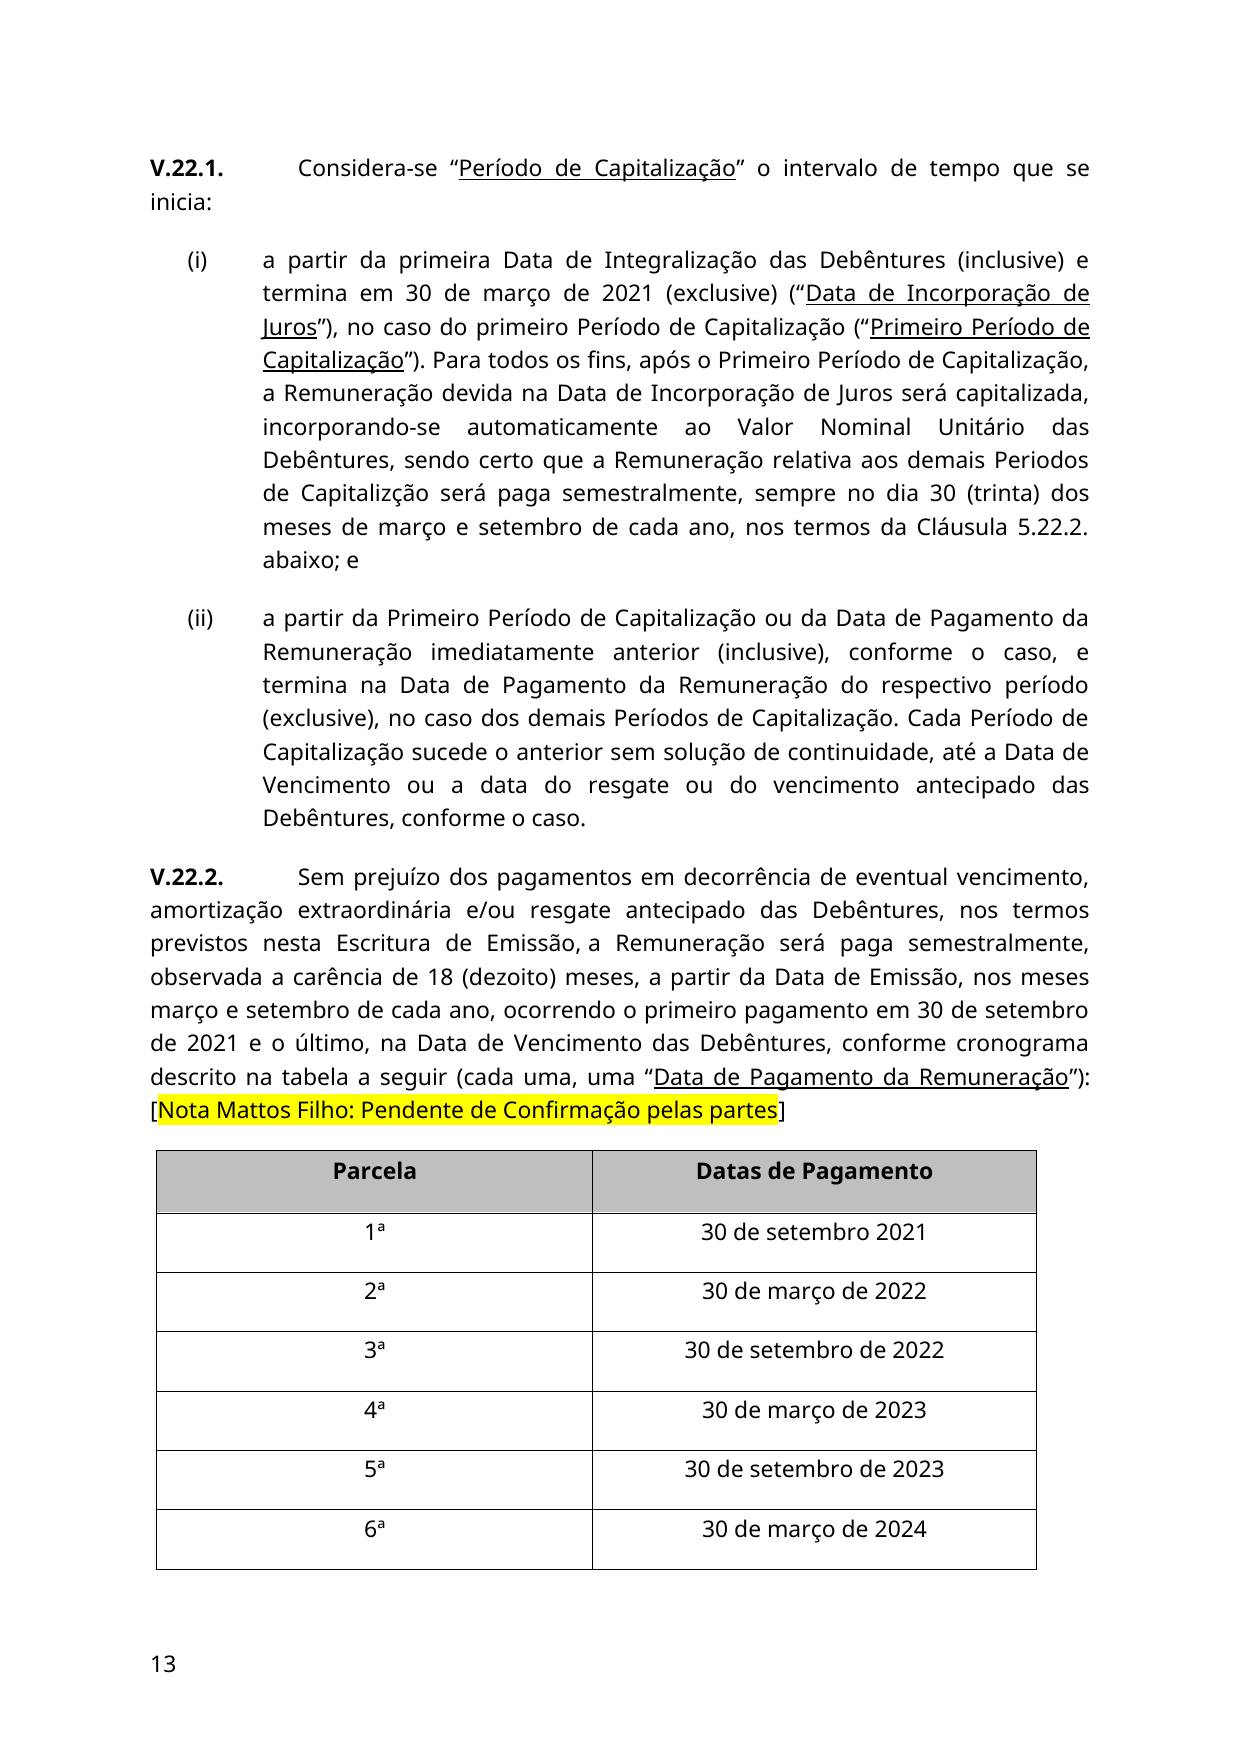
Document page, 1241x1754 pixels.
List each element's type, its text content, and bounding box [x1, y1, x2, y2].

table_cell 6ª [157, 1510, 592, 1569]
table_header Parcela [157, 1151, 592, 1212]
list a partir da Primeiro Período de Capitalização ou da Data de Pagamento da Remuneração imediatamente anterior (inclusive), conforme o caso, e termina na Data de Pagamento da Remuneração do respectivo período (exclusive), no caso dos demais Períodos de Capitalização. Cada Período de Capitalização sucede o anterior sem solução de continuidade, até a Data de Vencimento ou a data do resgate ou do vencimento antecipado das Debêntures, conforme o caso. [187, 600, 1090, 833]
table_cell 5ª [157, 1451, 592, 1509]
table_cell 4ª [157, 1392, 592, 1450]
table_cell 30 de setembro de 2022 [593, 1332, 1036, 1391]
table_cell 30 de setembro de 2023 [593, 1451, 1036, 1509]
list Sem prejuízo dos pagamentos em decorrência de eventual vencimento, amortização extraordinária e/ou resgate antecipado das Debêntures, nos termos previstos nesta Escritura de Emissão, a Remuneração será paga semestralmente, observada a carência de 18 (dezoito) meses, a partir da Data de Emissão, nos meses março e setembro de cada ano, ocorrendo o primeiro pagamento em 30 de setembro de 2021 e o último, na Data de Vencimento das Debêntures, conforme cronograma descrito na tabela a seguir (cada uma, uma “Data de Pagamento da Remuneração”): [Nota Mattos Filho: Pendente de Confirmação pelas partes] [150, 858, 1090, 1125]
table_cell 2ª [157, 1273, 592, 1331]
table_cell 30 de março de 2022 [593, 1273, 1036, 1331]
table_cell 30 de março de 2024 [593, 1510, 1036, 1569]
table_cell 3ª [157, 1332, 592, 1391]
list Considera-se “Período de Capitalização” o intervalo de tempo que se inicia: [150, 150, 1090, 217]
table_cell 30 de setembro 2021 [593, 1214, 1036, 1272]
table_cell 1ª [157, 1214, 592, 1272]
table_header Datas de Pagamento [593, 1151, 1036, 1212]
list a partir da primeira Data de Integralização das Debêntures (inclusive) e termina em 30 de março de 2021 (exclusive) (“Data de Incorporação de Juros”), no caso do primeiro Período de Capitalização (“Primeiro Período de Capitalização”). Para todos os fins, após o Primeiro Período de Capitalização, a Remuneração devida na Data de Incorporação de Juros será capitalizada, incorporando-se automaticamente ao Valor Nominal Unitário das Debêntures, sendo certo que a Remuneração relativa aos demais Periodos de Capitalizção será paga semestralmente, sempre no dia 30 (trinta) dos meses de março e setembro de cada ano, nos termos da Cláusula 5.22.2. abaixo; e [187, 242, 1090, 575]
table_cell 30 de março de 2023 [593, 1392, 1036, 1450]
